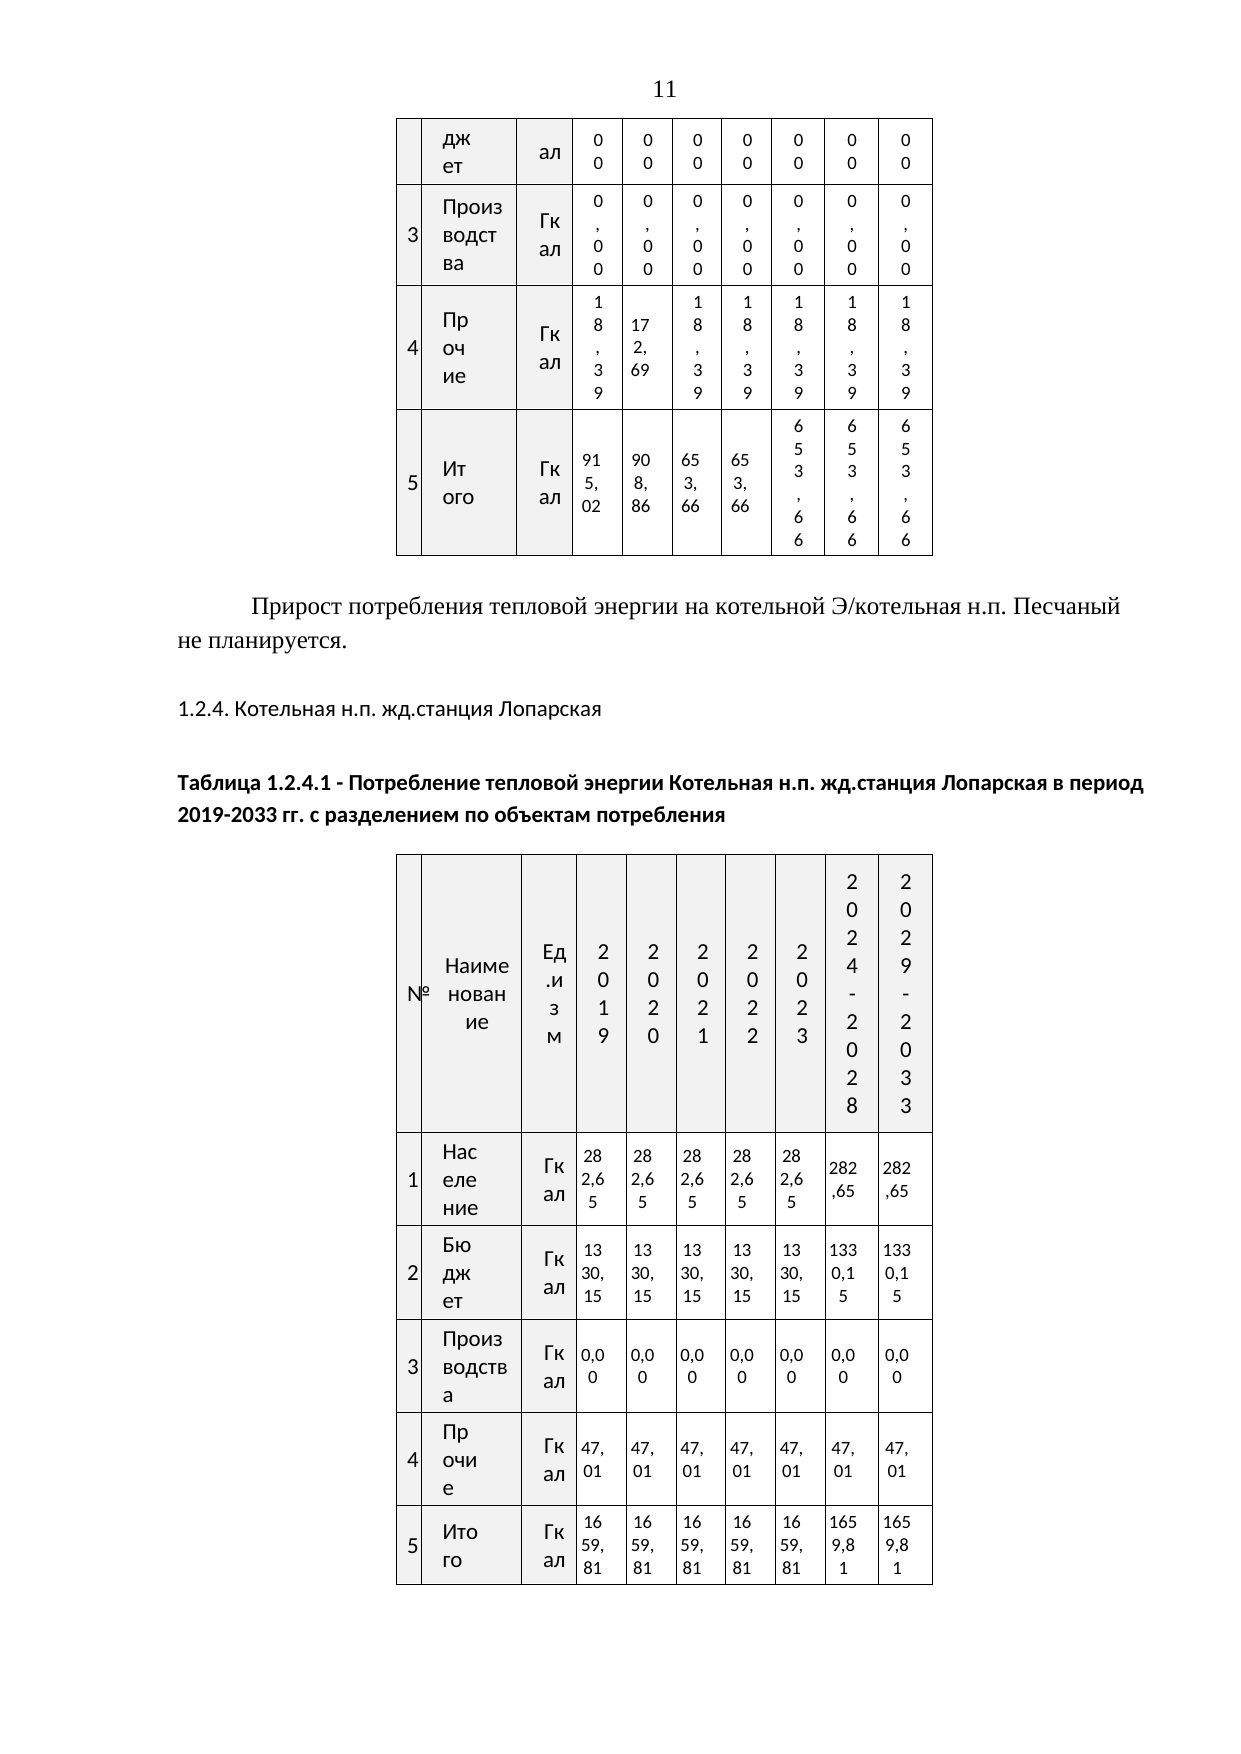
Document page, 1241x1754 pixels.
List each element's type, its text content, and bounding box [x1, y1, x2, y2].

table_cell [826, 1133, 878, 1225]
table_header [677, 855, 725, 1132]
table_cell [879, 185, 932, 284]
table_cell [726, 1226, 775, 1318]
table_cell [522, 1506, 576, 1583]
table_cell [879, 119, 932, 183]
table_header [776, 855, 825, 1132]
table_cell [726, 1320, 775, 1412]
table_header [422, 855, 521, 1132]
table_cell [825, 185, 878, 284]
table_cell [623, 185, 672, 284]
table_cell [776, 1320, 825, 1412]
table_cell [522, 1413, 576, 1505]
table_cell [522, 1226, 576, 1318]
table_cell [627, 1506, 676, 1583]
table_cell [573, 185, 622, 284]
text 1.2.4. Котельная н.п. жд.станция Лопарская [177, 694, 1152, 722]
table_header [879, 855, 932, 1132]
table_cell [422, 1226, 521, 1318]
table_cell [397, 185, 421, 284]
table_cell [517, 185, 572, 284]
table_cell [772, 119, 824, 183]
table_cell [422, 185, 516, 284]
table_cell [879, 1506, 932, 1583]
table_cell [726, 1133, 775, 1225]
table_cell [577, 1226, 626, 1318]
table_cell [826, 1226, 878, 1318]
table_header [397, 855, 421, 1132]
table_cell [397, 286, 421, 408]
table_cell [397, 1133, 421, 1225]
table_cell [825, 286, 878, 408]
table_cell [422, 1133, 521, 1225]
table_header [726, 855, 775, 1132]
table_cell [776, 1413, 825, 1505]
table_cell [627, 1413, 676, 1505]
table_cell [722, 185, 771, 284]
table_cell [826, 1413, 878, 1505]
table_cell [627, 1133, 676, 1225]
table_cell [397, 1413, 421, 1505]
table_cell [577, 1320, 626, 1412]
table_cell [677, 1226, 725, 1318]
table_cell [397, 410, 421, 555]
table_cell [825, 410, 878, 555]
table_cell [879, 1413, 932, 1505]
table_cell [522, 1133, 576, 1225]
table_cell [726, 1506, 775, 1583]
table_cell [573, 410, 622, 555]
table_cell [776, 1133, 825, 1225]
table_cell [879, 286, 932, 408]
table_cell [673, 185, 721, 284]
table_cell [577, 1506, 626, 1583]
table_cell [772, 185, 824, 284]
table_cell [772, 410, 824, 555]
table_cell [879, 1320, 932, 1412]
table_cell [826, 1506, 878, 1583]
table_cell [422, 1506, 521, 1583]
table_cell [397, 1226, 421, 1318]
text Прирост потребления тепловой энергии на котельной Э/котельная н.п. Песчаный не планируется. [177, 591, 1139, 654]
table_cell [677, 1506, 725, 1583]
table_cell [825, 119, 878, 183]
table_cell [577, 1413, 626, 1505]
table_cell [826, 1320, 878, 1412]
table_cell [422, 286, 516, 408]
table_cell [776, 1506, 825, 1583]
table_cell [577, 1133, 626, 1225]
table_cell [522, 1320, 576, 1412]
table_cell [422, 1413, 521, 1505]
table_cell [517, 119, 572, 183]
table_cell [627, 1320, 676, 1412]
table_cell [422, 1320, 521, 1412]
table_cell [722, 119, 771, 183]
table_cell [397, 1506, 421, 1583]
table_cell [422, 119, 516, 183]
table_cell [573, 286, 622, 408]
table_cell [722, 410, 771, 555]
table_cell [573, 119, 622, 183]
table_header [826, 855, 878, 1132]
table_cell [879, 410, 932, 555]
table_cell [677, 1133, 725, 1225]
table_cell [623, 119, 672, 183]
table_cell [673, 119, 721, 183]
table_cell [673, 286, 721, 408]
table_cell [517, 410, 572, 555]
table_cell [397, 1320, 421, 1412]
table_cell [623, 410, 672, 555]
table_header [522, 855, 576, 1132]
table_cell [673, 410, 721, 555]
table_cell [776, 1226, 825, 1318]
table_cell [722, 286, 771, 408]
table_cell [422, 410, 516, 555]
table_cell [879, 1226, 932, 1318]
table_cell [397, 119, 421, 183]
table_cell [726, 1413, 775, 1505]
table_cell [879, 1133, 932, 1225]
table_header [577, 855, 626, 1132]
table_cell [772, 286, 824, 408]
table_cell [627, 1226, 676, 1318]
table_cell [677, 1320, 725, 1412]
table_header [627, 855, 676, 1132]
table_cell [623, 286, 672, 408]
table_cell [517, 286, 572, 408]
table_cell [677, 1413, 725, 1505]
text Таблица 1.2.4.1 - Потребление тепловой энергии Котельная н.п. жд.станция Лопарская в период 2019-2033 гг. с разделением по объектам потребления [177, 768, 1152, 828]
